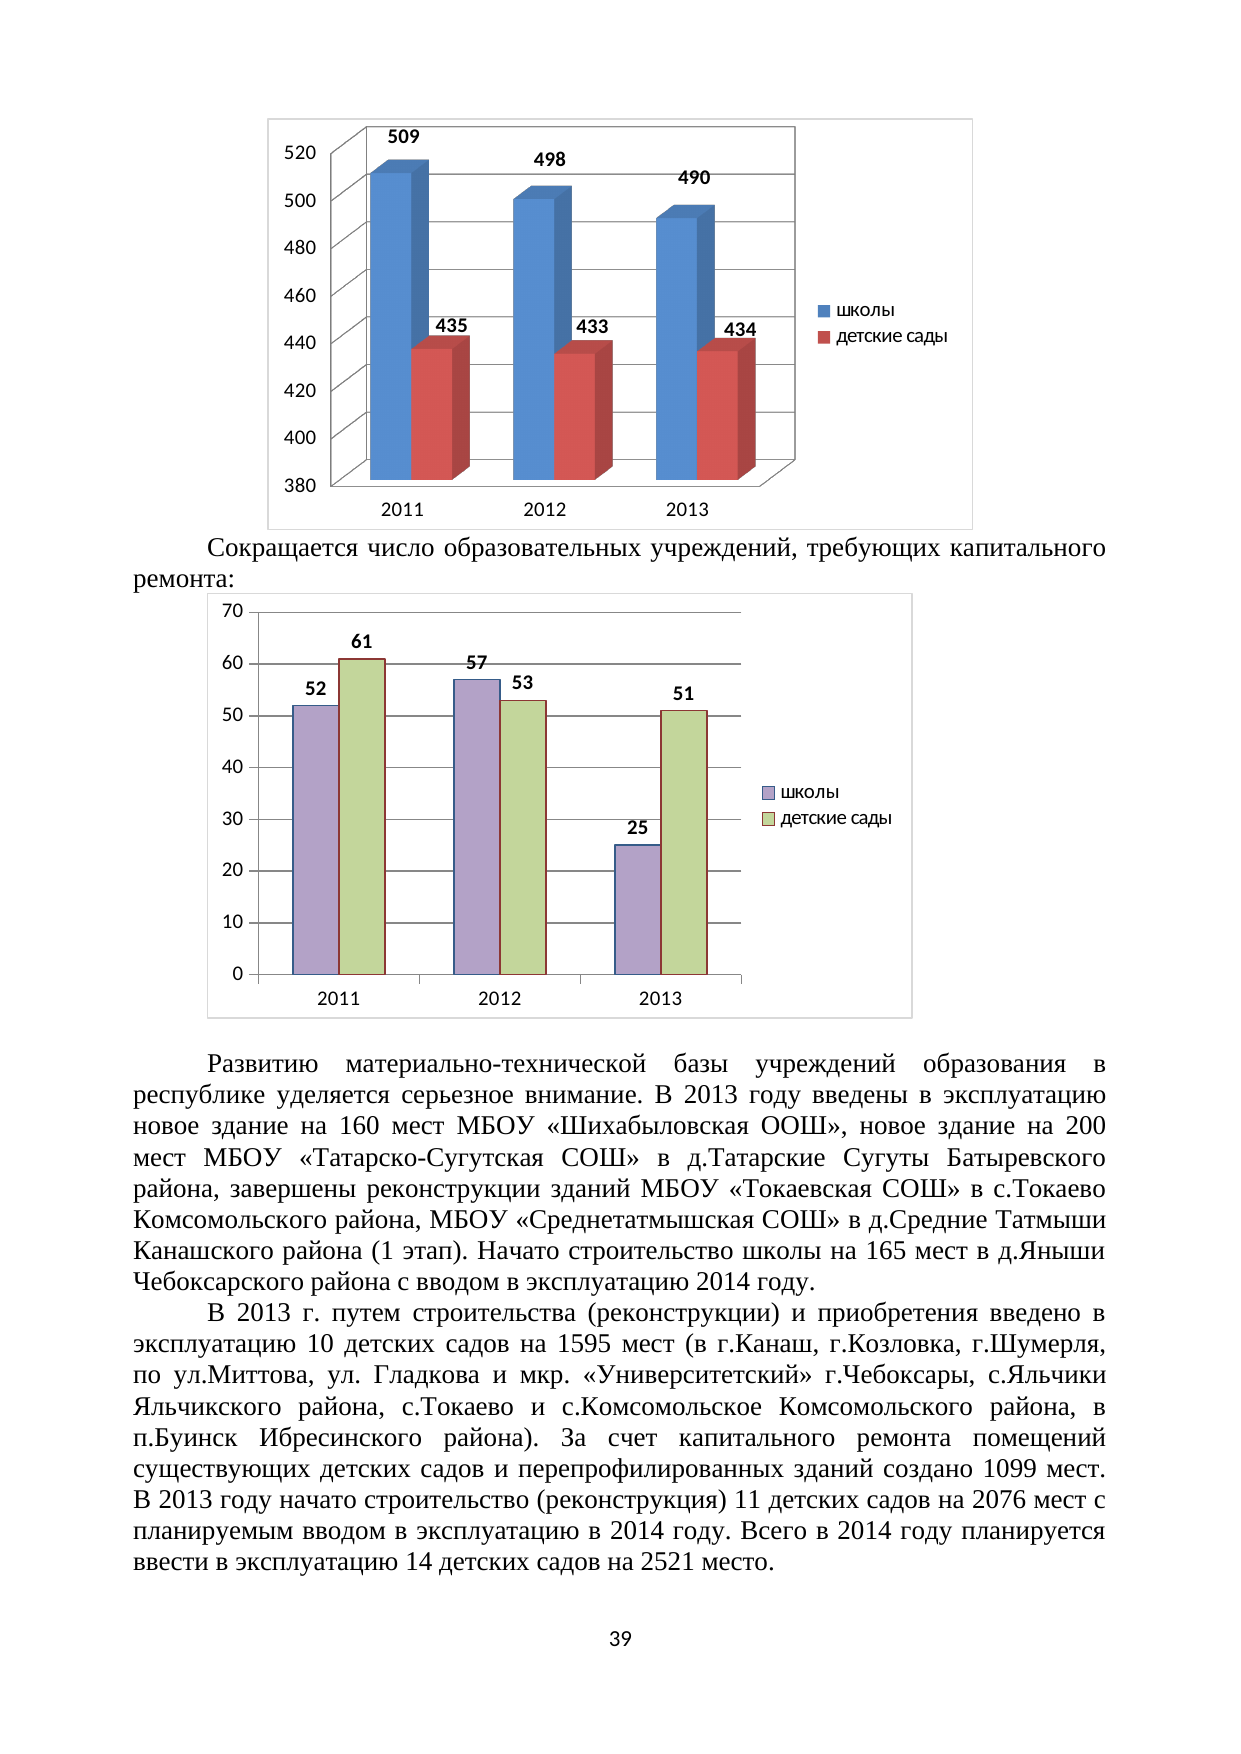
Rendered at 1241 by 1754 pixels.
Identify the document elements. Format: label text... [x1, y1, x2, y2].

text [133, 118, 1107, 531]
text Развитию материально-технической базы учреждений образования в республике уделяется серьезное внимание. В 2013 году введены в эксплуатацию новое здание на 160 мест МБОУ «Шихабыловская ООШ», новое здание на 200 мест МБОУ «Татарско-Сугутская СОШ» в д.Татарские Сугуты Батыревского района, завершены реконструкции зданий МБОУ «Токаевская СОШ» в с.Токаево Комсомольского района, МБОУ «Среднетатмышская СОШ» в д.Средние Татмыши Канашского района (1 этап). Начато строительство школы на 165 мест в д.Яныши Чебоксарского района с вводом в эксплуатацию 2014 году. [133, 1047, 1107, 1296]
text Сокращается число образовательных учреждений, требующих капитального ремонта: [133, 531, 1107, 593]
text В 2013 г. путем строительства (реконструкции) и приобретения введено в эксплуатацию 10 детских садов на 1595 мест (в г.Канаш, г.Козловка, г.Шумерля, по ул.Миттова, ул. Гладкова и мкр. «Университетский» г.Чебоксары, с.Яльчики Яльчикского района, с.Токаево и с.Комсомольское Комсомольского района, в п.Буинск Ибресинского района). За счет капитального ремонта помещений существующих детских садов и перепрофилированных зданий создано 1099 мест. В 2013 году начато строительство (реконструкция) 11 детских садов на 2076 мест с планируемым вводом в эксплуатацию в 2014 году. Всего в 2014 году планируется ввести в эксплуатацию 14 детских садов на 2521 место. [133, 1296, 1107, 1577]
